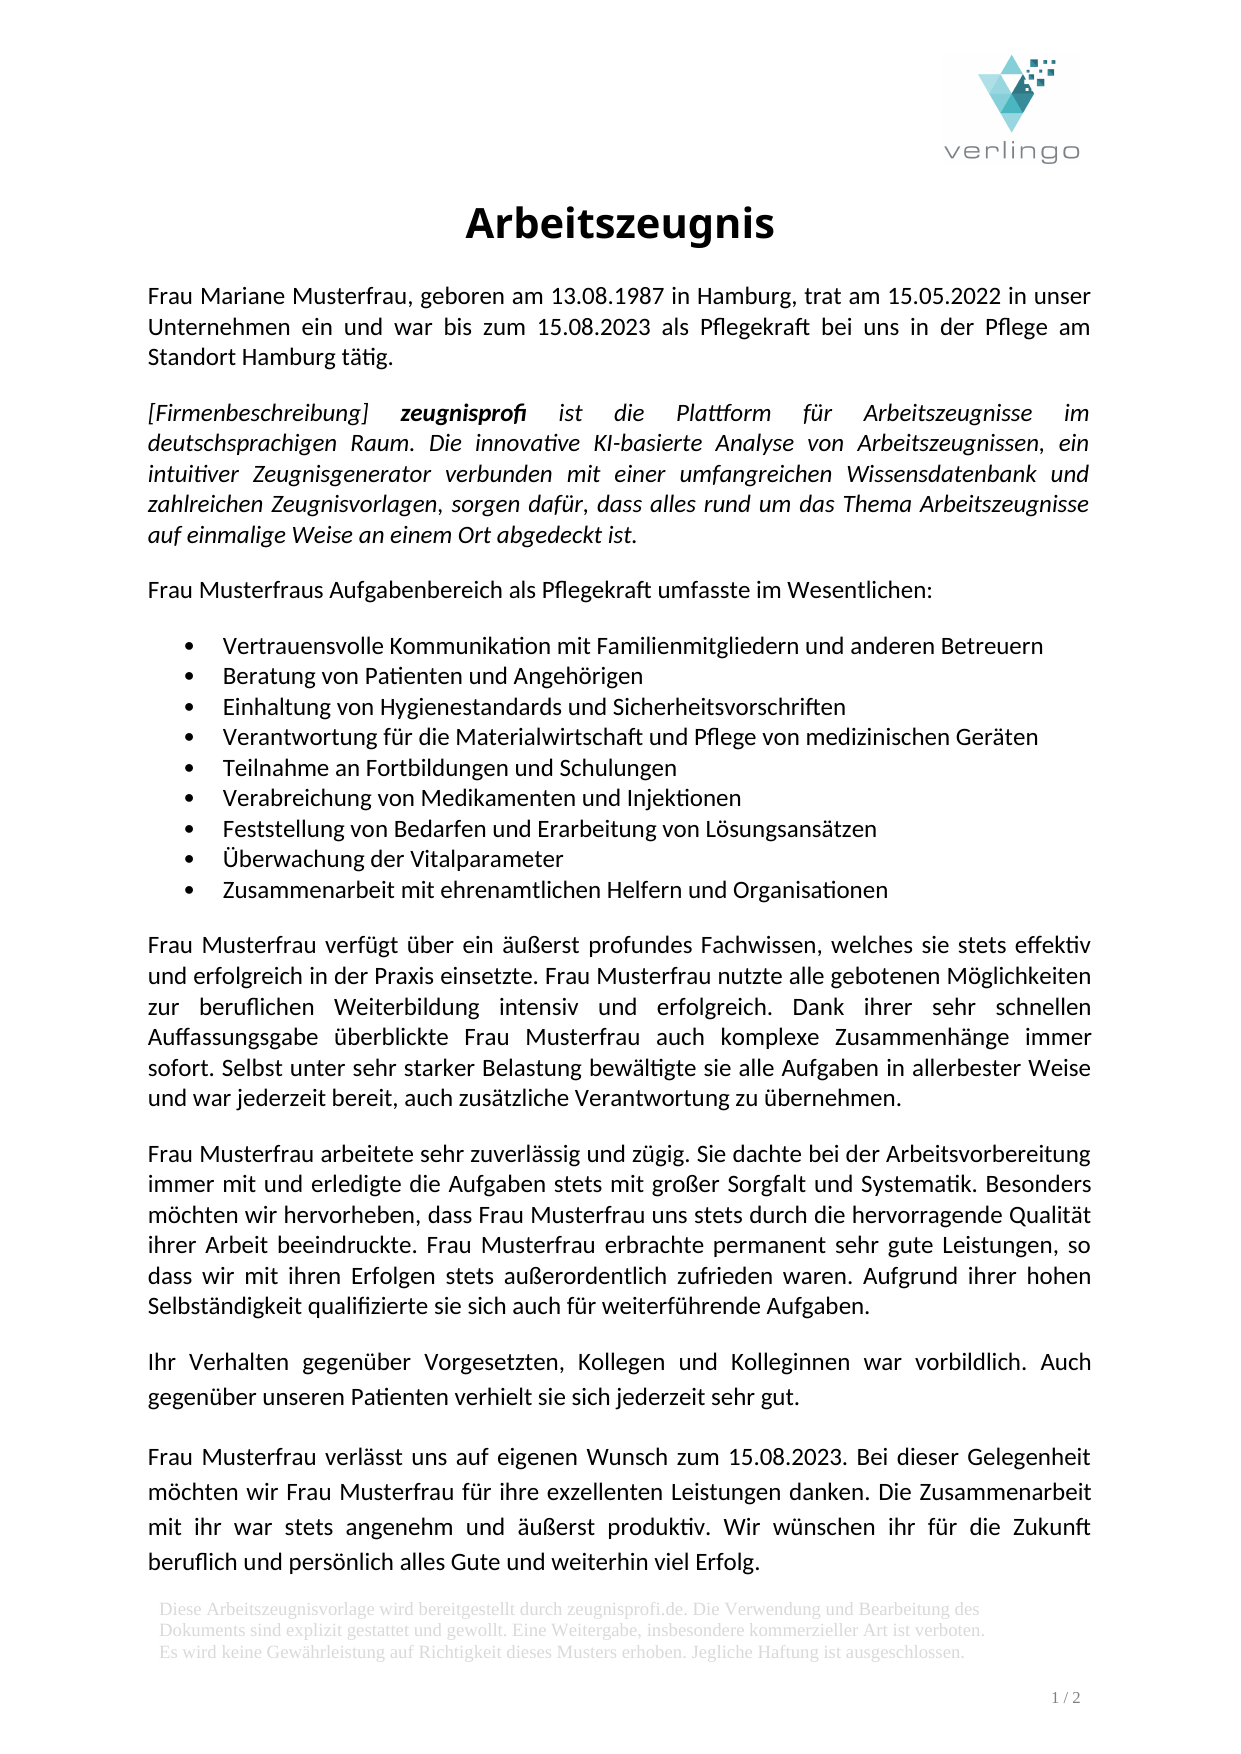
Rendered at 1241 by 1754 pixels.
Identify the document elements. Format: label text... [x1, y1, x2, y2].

text Frau Musterfraus Aufgabenbereich als Pflegekraft umfasste im Wesentlichen: [148, 574, 1093, 605]
text Frau Musterfrau verlässt uns auf eigenen Wunsch zum 15.08.2023. Bei dieser Gelegenheit möchten wir Frau Musterfrau für ihre exzellenten Leistungen danken. Die Zusammenarbeit mit ihr war stets angenehm und äußerst produktiv. Wir wünschen ihr für die Zukunft beruflich und persönlich alles Gute und weiterhin viel Erfolg. [148, 1441, 1093, 1576]
list Beratung von Patienten und Angehörigen [185, 661, 1093, 691]
list Feststellung von Bedarfen und Erarbeitung von Lösungsansätzen [185, 813, 1093, 844]
text [Firmenbeschreibung] zeugnisprofi ist die Plattform für Arbeitszeugnisse im deutschsprachigen Raum. Die innovative KI-basierte Analyse von Arbeitszeugnissen, ein intuitiver Zeugnisgenerator verbunden mit einer umfangreichen Wissensdatenbank und zahlreichen Zeugnisvorlagen, sorgen dafür, dass alles rund um das Thema Arbeitszeugnisse auf einmalige Weise an einem Ort abgedeckt ist. [148, 397, 1093, 549]
list Vertrauensvolle Kommunikation mit Familienmitgliedern und anderen Betreuern [185, 630, 1093, 661]
text Frau Musterfrau verfügt über ein äußerst profundes Fachwissen, welches sie stets effektiv und erfolgreich in der Praxis einsetzte. Frau Musterfrau nutzte alle gebotenen Möglichkeiten zur beruflichen Weiterbildung intensiv und erfolgreich. Dank ihrer sehr schnellen Auffassungsgabe überblickte Frau Musterfrau auch komplexe Zusammenhänge immer sofort. Selbst unter sehr starker Belastung bewältigte sie alle Aufgaben in allerbester Weise und war jederzeit bereit, auch zusätzliche Verantwortung zu übernehmen. [148, 930, 1093, 1113]
list Zusammenarbeit mit ehrenamtlichen Helfern und Organisationen [185, 874, 1093, 905]
text Frau Mariane Musterfrau, geboren am 13.08.1987 in Hamburg, trat am 15.05.2022 in unser Unternehmen ein und war bis zum 15.08.2023 als Pflegekraft bei uns in der Pflege am Standort Hamburg tätig. [148, 280, 1093, 372]
list Überwachung der Vitalparameter [185, 844, 1093, 874]
text Frau Musterfrau arbeitete sehr zuverlässig und zügig. Sie dachte bei der Arbeitsvorbereitung immer mit und erledigte die Aufgaben stets mit großer Sorgfalt und Systematik. Besonders möchten wir hervorheben, dass Frau Musterfrau uns stets durch die hervorragende Qualität ihrer Arbeit beeindruckte. Frau Musterfrau erbrachte permanent sehr gute Leistungen, so dass wir mit ihren Erfolgen stets außerordentlich zufrieden waren. Aufgrund ihrer hohen Selbständigkeit qualifizierte sie sich auch für weiterführende Aufgaben. [148, 1138, 1093, 1321]
list Verantwortung für die Material­wirtschaft und Pflege von medizinischen Geräten [185, 722, 1093, 752]
picture [943, 53, 1081, 166]
list Verabreichung von Medikamenten und Injektionen [185, 783, 1093, 813]
list Teilnahme an Fortbildungen und Schulungen [185, 752, 1093, 783]
list Einhaltung von Hygienestandards und Sicherheitsvorschriften [185, 691, 1093, 722]
subtitle Arbeitszeugnis [148, 194, 1093, 251]
text Ihr Verhalten gegenüber Vorgesetzten, Kollegen und Kolleginnen war vorbildlich. Auch gegenüber unseren Patienten verhielt sie sich jederzeit sehr gut. [148, 1346, 1093, 1411]
